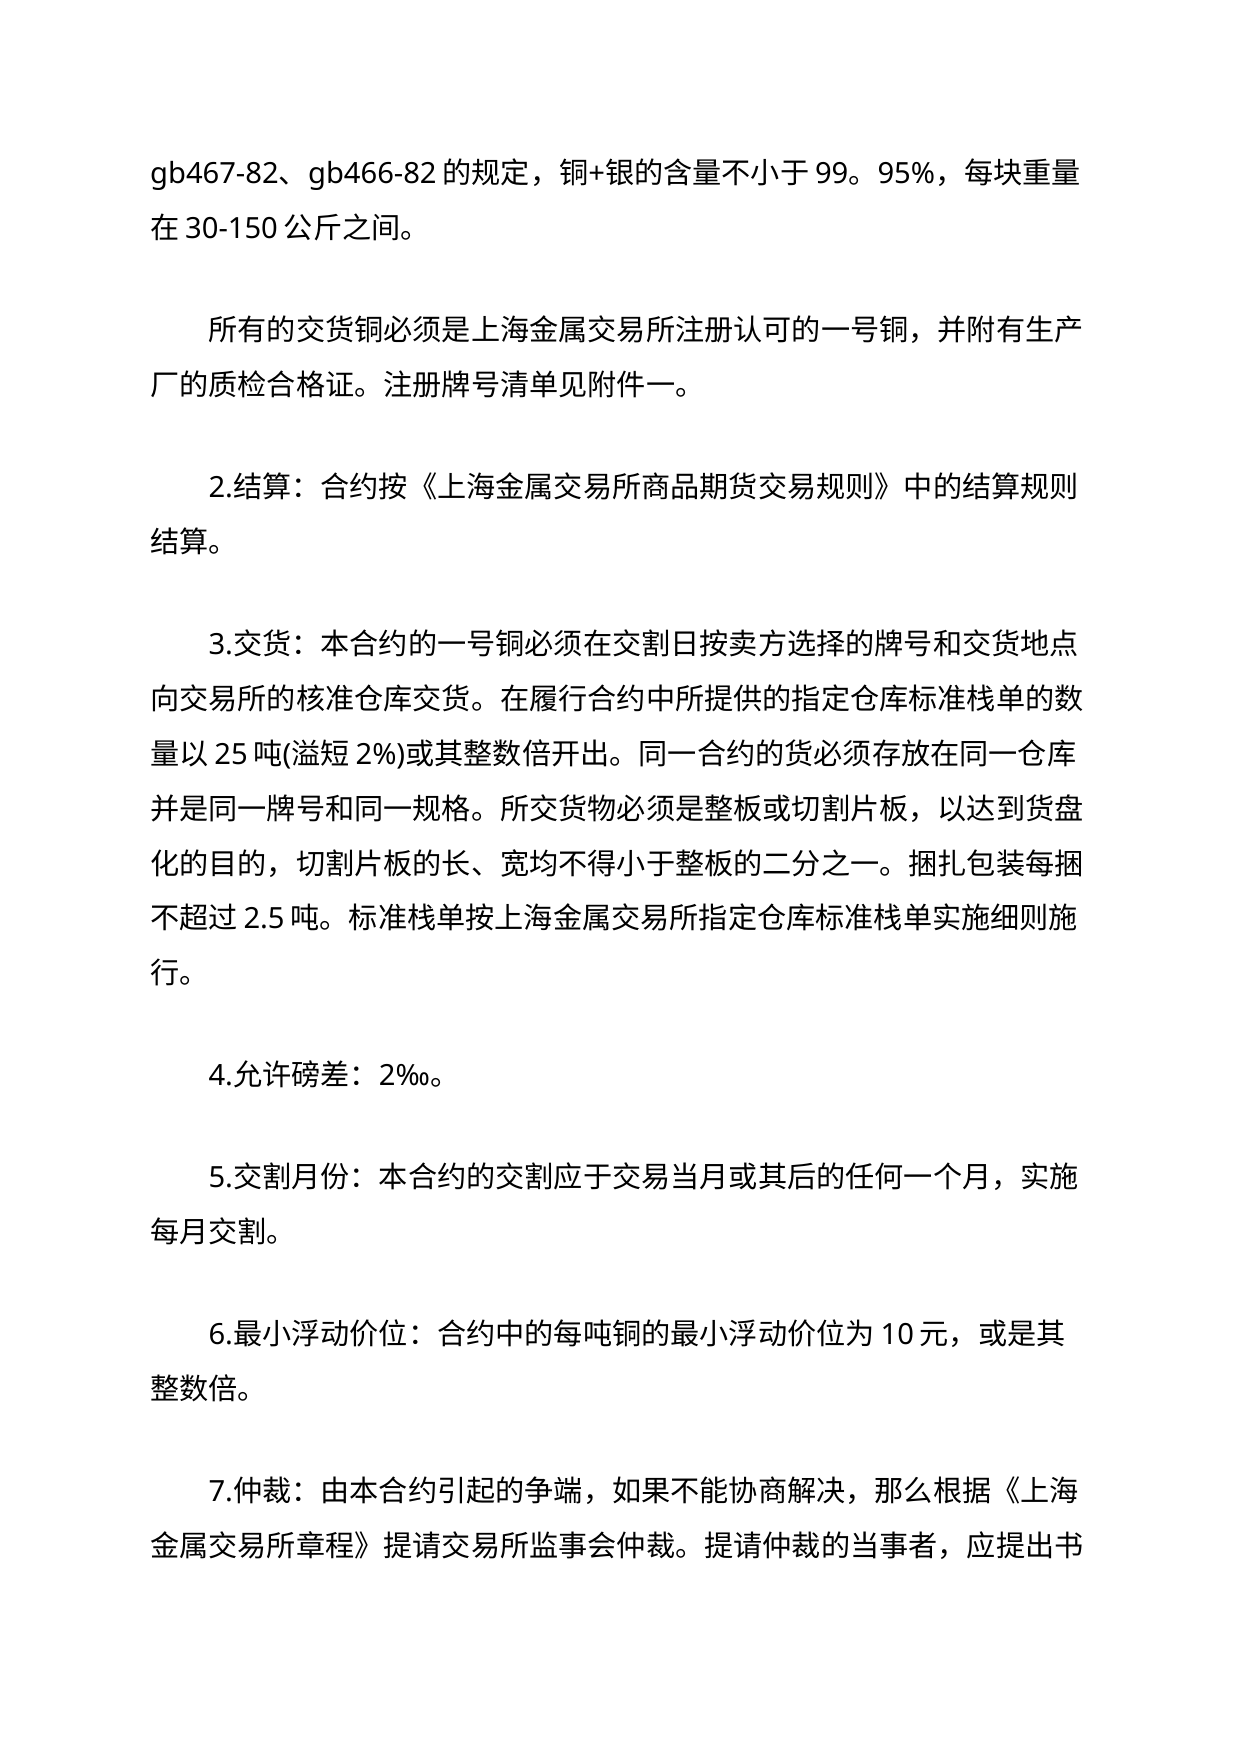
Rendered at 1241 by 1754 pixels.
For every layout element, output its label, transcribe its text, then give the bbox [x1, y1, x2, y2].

text 5.交割月份：本合约的交割应于交易当月或其后的任何一个月，实施每月交割。 [150, 1154, 1090, 1251]
text 4.允许磅差：2‰。 [150, 1052, 1090, 1094]
text 所有的交货铜必须是上海金属交易所注册认可的一号铜，并附有生产厂的质检合格证。注册牌号清单见附件一。 [150, 307, 1090, 404]
text 3.交货：本合约的一号铜必须在交割日按卖方选择的牌号和交货地点向交易所的核准仓库交货。在履行合约中所提供的指定仓库标准栈单的数量以25吨(溢短2%)或其整数倍开出。同一合约的货必须存放在同一仓库并是同一牌号和同一规格。所交货物必须是整板或切割片板，以达到货盘化的目的，切割片板的长、宽均不得小于整板的二分之一。捆扎包装每捆不超过2.5吨。标准栈单按上海金属交易所指定仓库标准栈单实施细则施行。 [150, 620, 1090, 992]
text 6.最小浮动价位：合约中的每吨铜的最小浮动价位为10元，或是其整数倍。 [150, 1311, 1090, 1408]
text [150, 150, 1090, 247]
text 2.结算：合约按《上海金属交易所商品期货交易规则》中的结算规则结算。 [150, 464, 1090, 561]
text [150, 1467, 1090, 1565]
